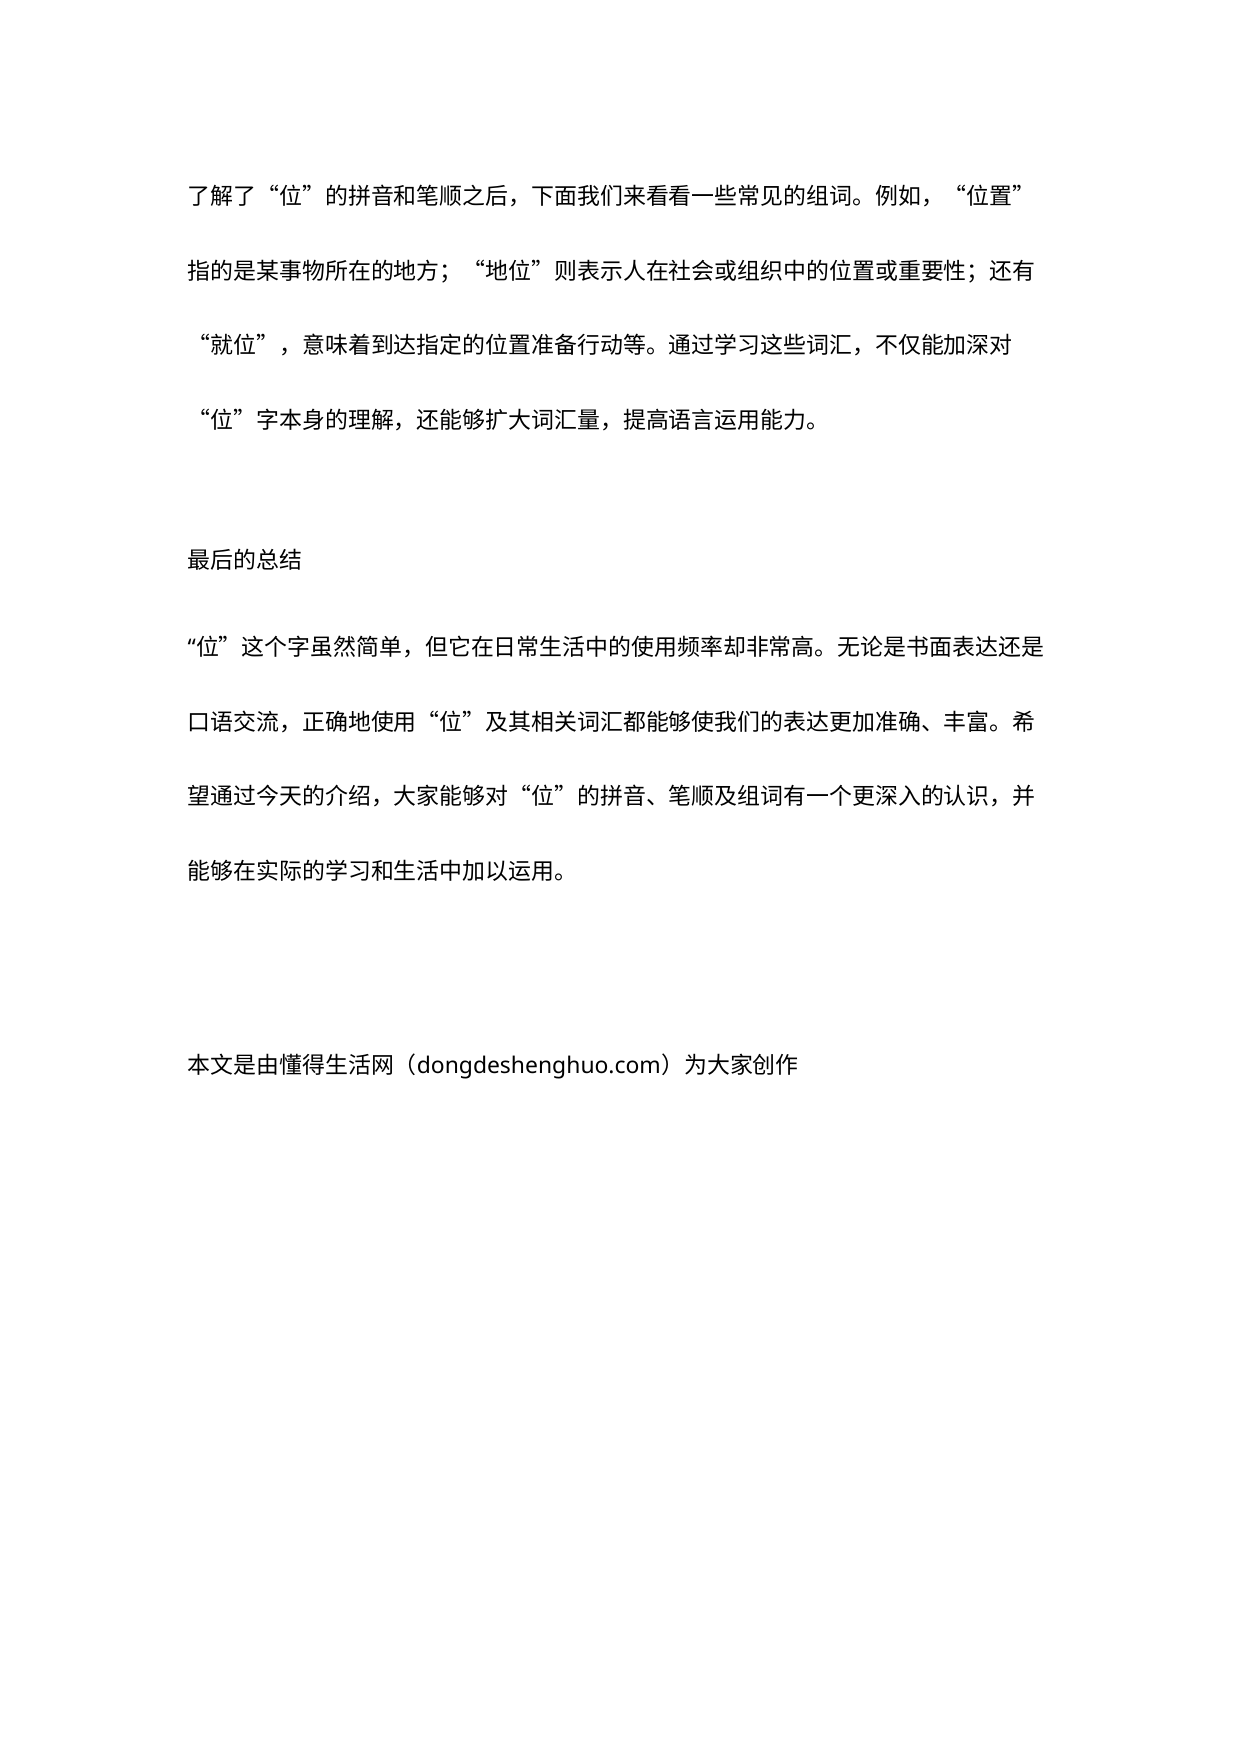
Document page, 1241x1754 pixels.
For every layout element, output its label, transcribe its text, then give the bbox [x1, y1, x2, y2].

text 本文是由懂得生活网（dongdeshenghuo.com）为大家创作 [187, 1031, 1053, 1096]
text 了解了“位”的拼音和笔顺之后，下面我们来看看一些常见的组词。例如，“位置”指的是某事物所在的地方；“地位”则表示人在社会或组织中的位置或重要性；还有“就位”，意味着到达指定的位置准备行动等。通过学习这些词汇，不仅能加深对“位”字本身的理解，还能够扩大词汇量，提高语言运用能力。 [187, 162, 1053, 451]
text 最后的总结 [187, 526, 1053, 591]
text “位”这个字虽然简单，但它在日常生活中的使用频率却非常高。无论是书面表达还是口语交流，正确地使用“位”及其相关词汇都能够使我们的表达更加准确、丰富。希望通过今天的介绍，大家能够对“位”的拼音、笔顺及组词有一个更深入的认识，并能够在实际的学习和生活中加以运用。 [187, 613, 1053, 902]
